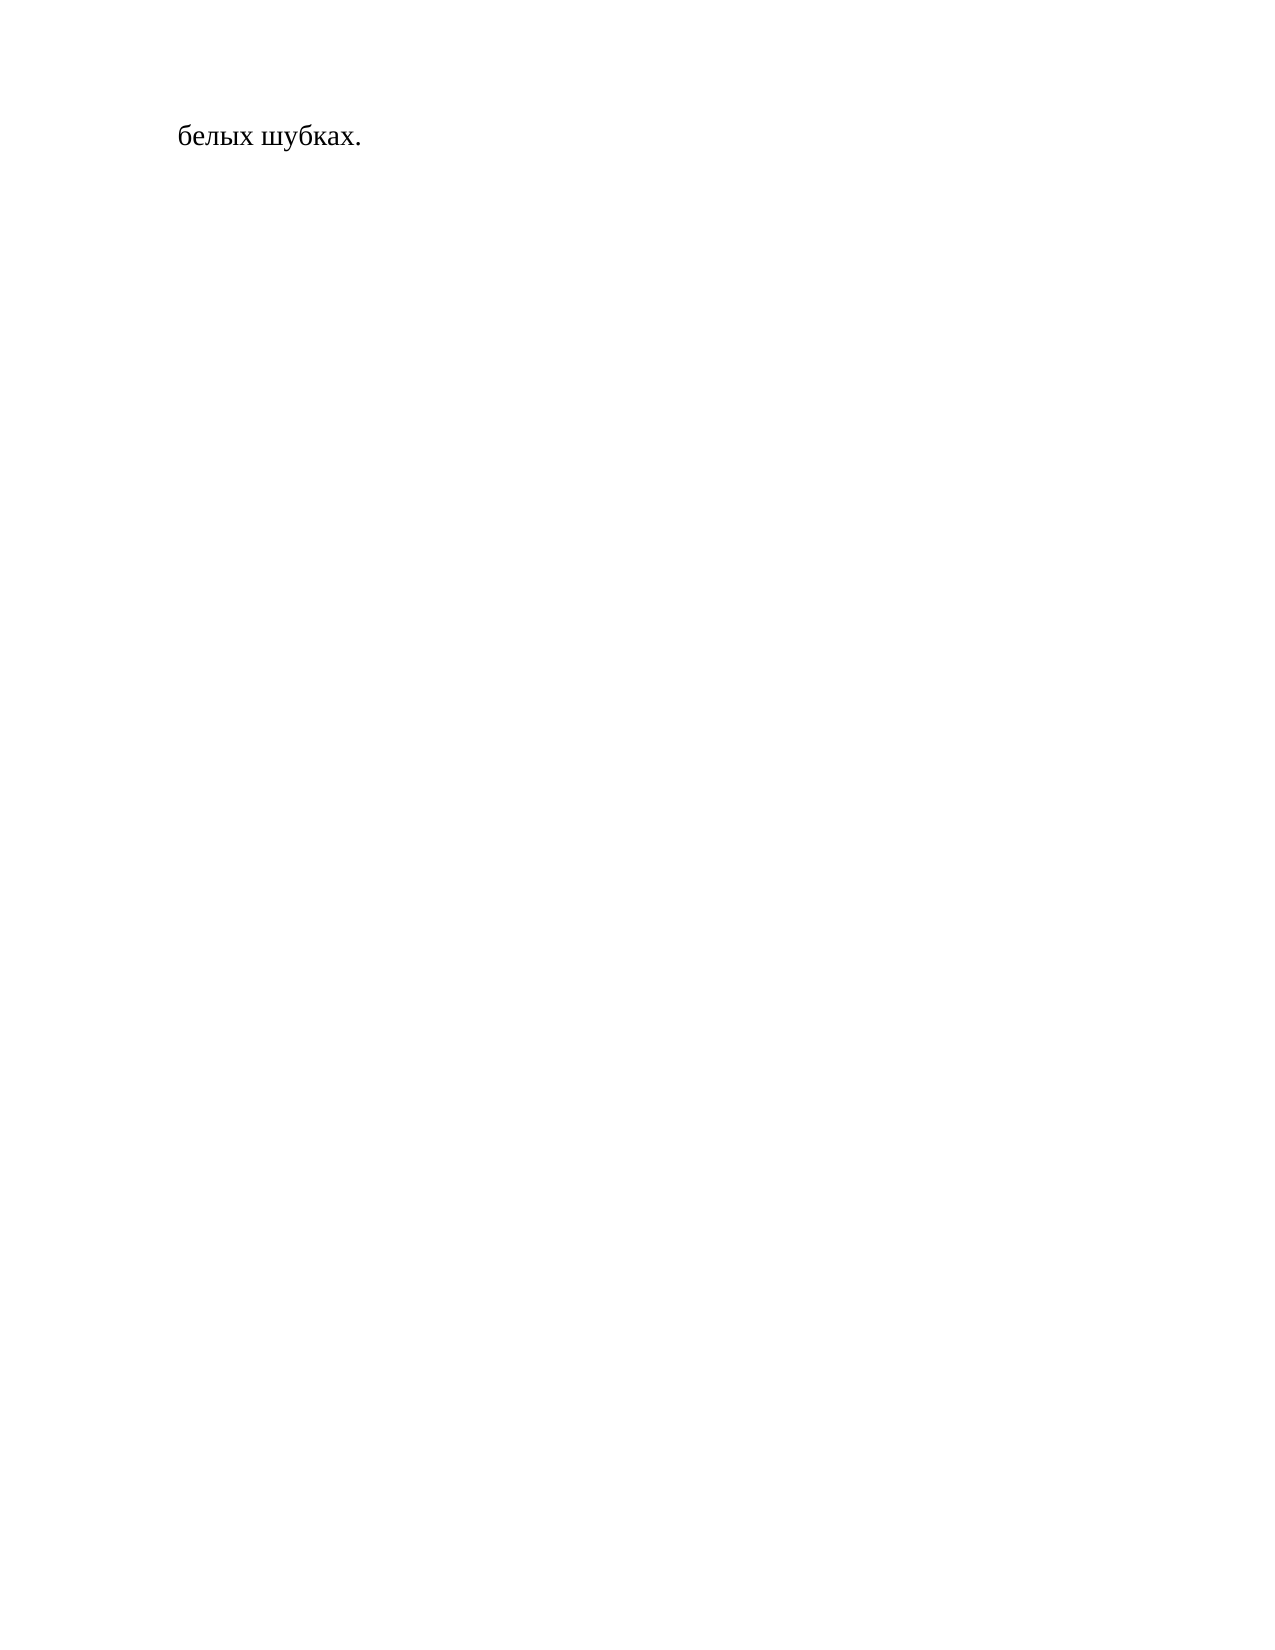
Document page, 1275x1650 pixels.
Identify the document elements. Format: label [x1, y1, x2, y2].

text [177, 118, 1186, 152]
